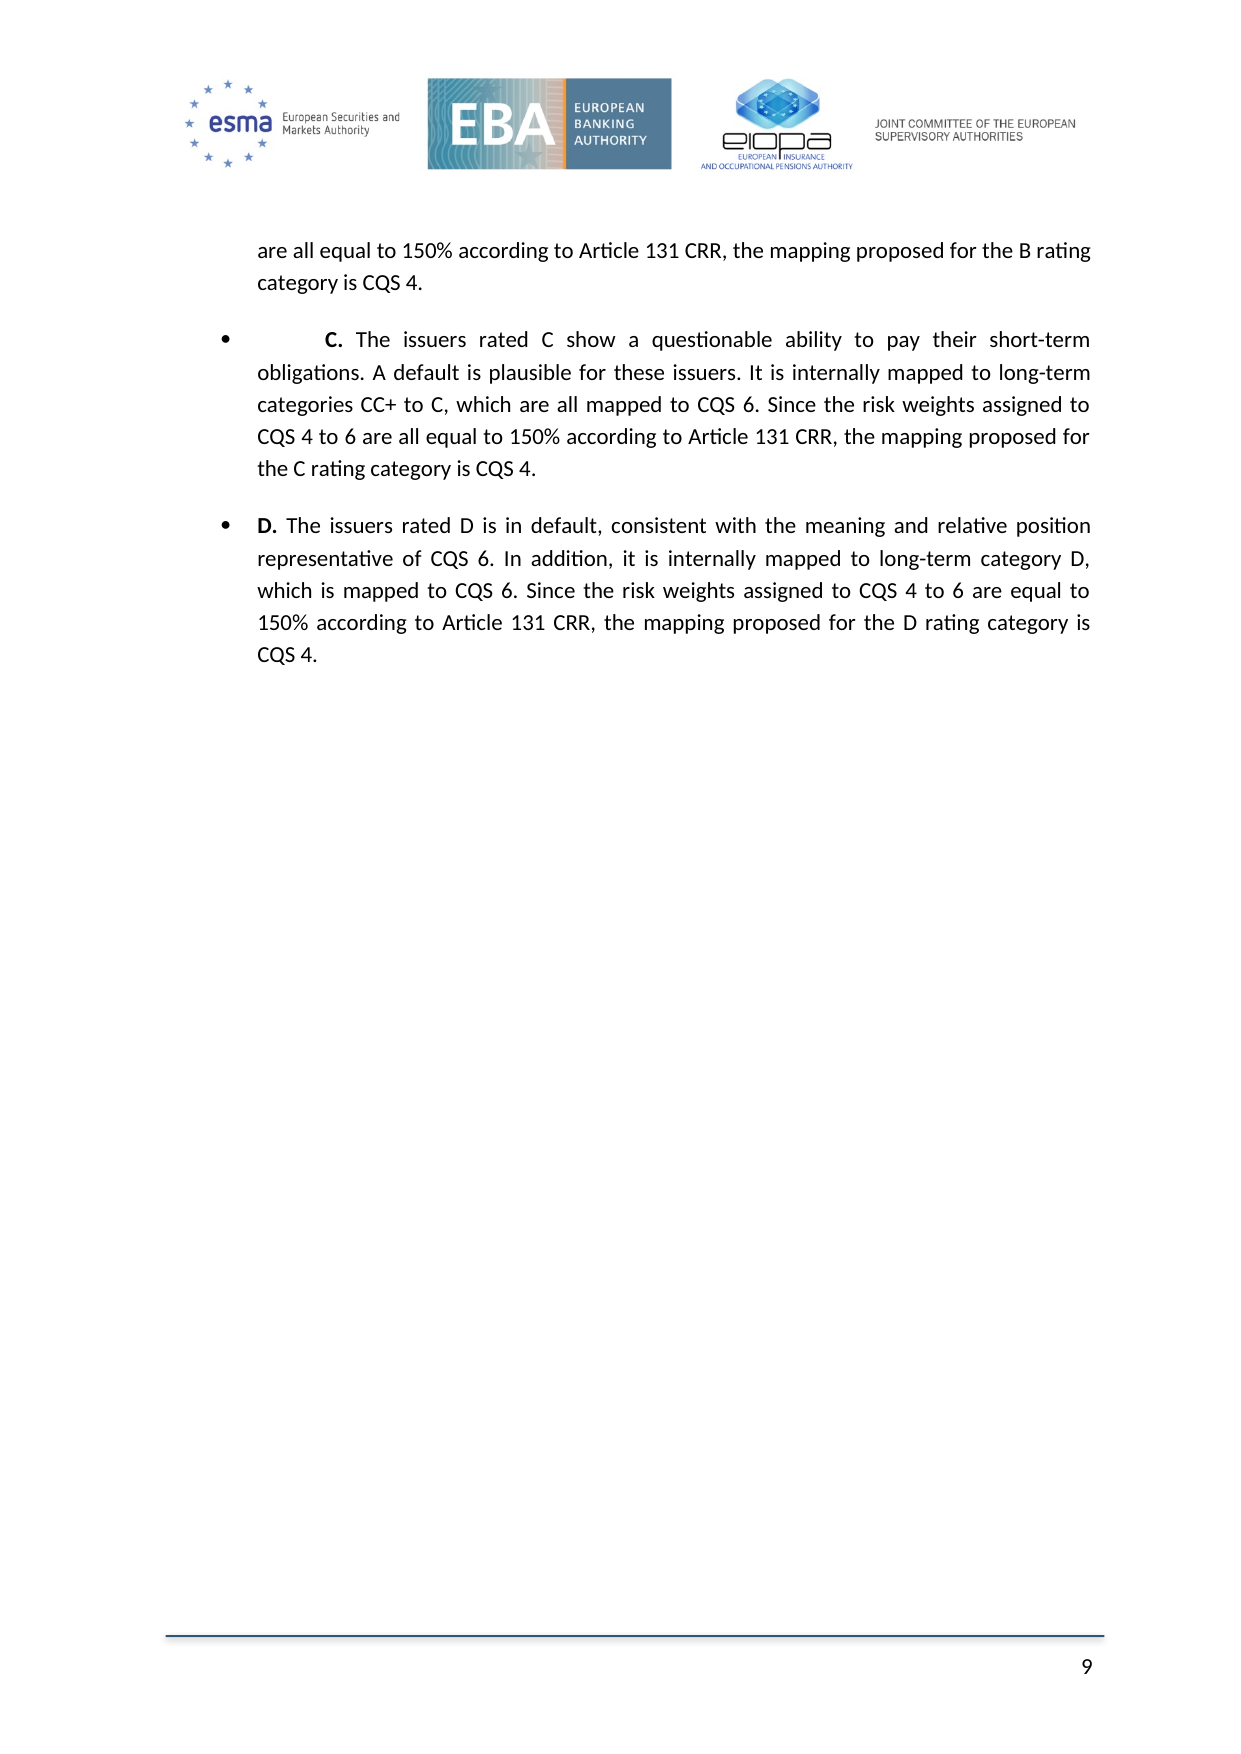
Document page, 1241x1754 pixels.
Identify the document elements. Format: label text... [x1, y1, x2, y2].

text C. The issuers rated C show a questionable ability to pay their short-term obligations. A default is plausible for these issuers. It is internally mapped to long-term categories CC+ to C, which are all mapped to CQS 6. Since the risk weights assigned to CQS 4 to 6 are all equal to 150% according to Article 131 CRR, the mapping proposed for the C rating category is CQS 4. [222, 326, 1092, 482]
text D. The issuers rated D is in default, consistent with the meaning and relative position representative of CQS 6. In addition, it is internally mapped to long-term category D, which is mapped to CQS 6. Since the risk weights assigned to CQS 4 to 6 are equal to 150% according to Article 131 CRR, the mapping proposed for the D rating category is CQS 4. [222, 512, 1092, 668]
picture [177, 73, 1088, 174]
